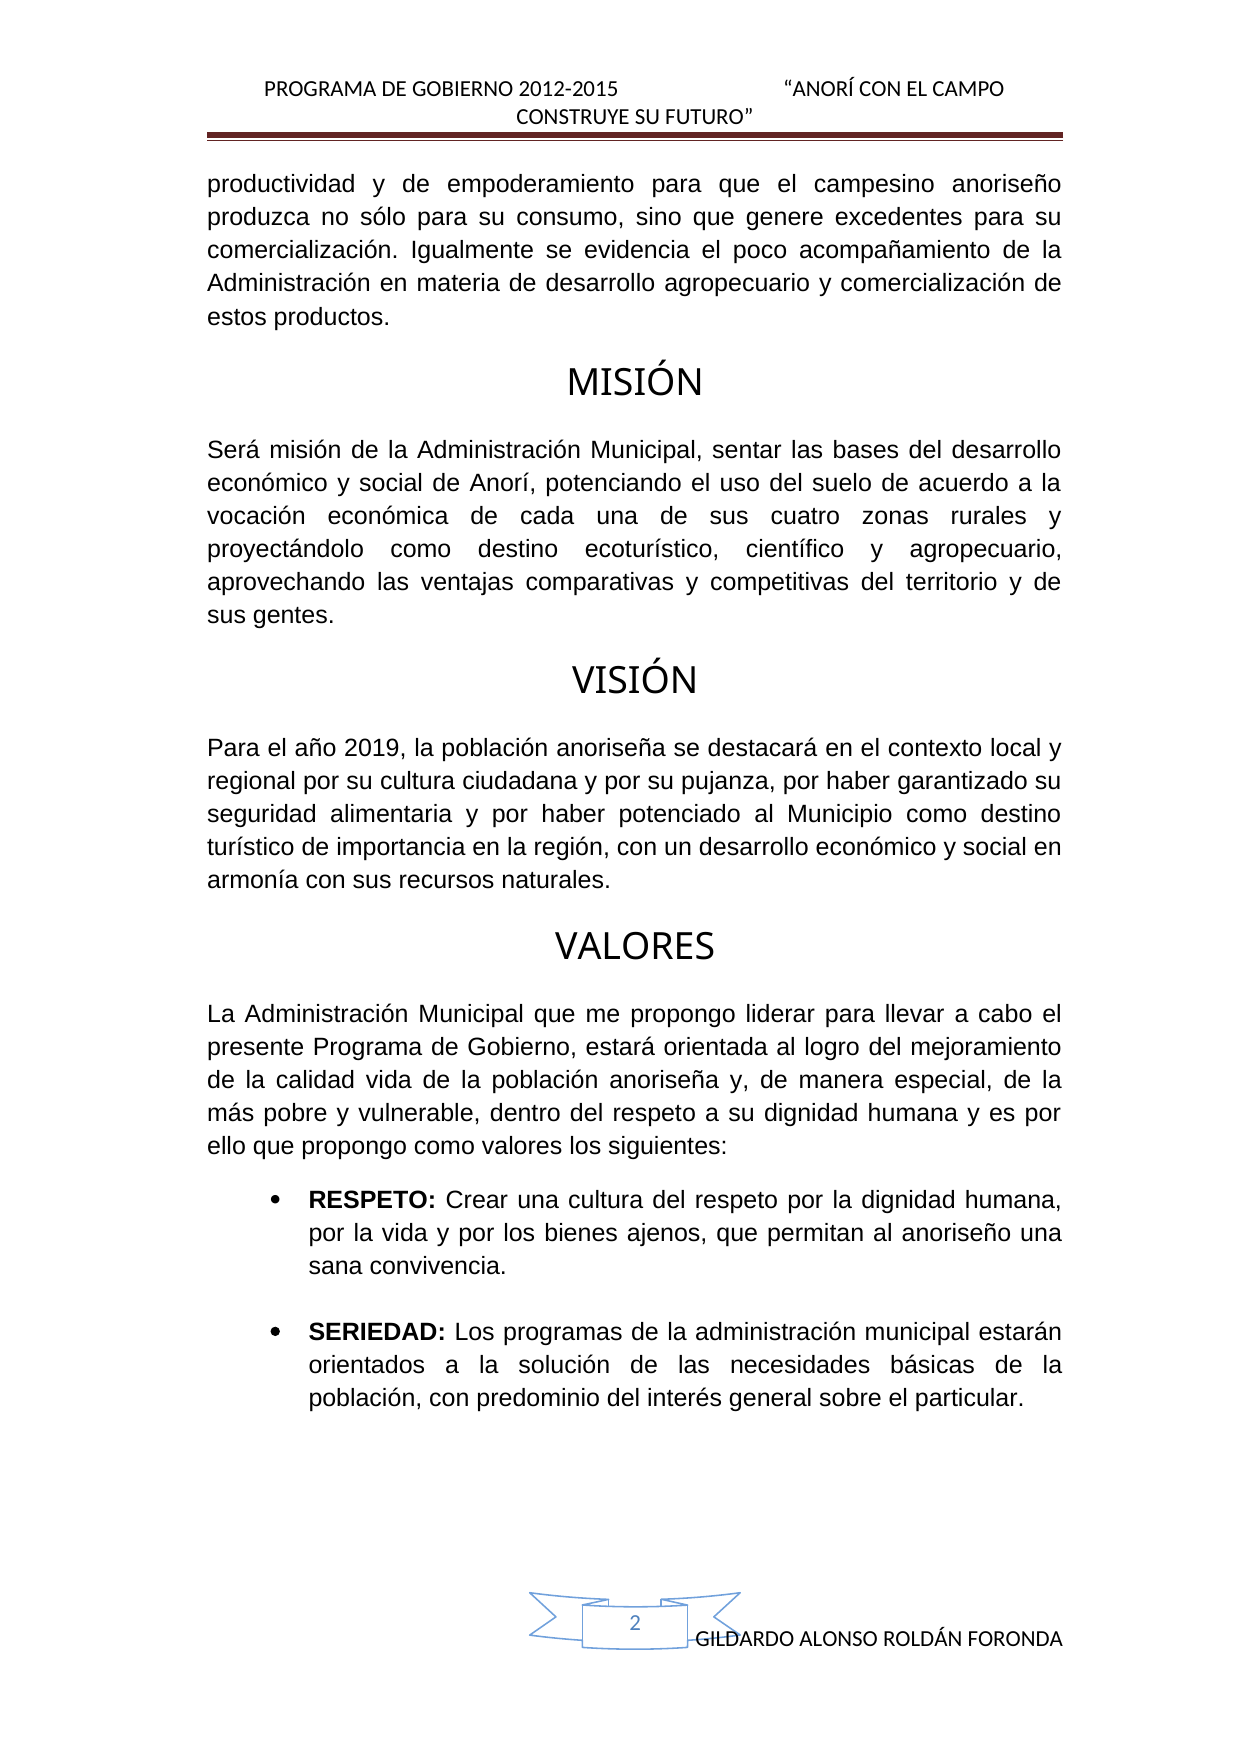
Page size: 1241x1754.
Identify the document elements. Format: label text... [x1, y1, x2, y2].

list RESPETO: Crear una cultura del respeto por la dignidad humana, por la vida y por los bienes ajenos, que permitan al anoriseño una sana convivencia. [271, 1184, 1063, 1279]
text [207, 169, 1063, 330]
list SERIEDAD: Los programas de la administración municipal estarán orientados a la solución de las necesidades básicas de la población, con predominio del interés general sobre el particular. [271, 1317, 1063, 1412]
text VALORES [207, 919, 1063, 970]
text MISIÓN [207, 355, 1063, 406]
text La Administración Municipal que me propongo liderar para llevar a cabo el presente Programa de Gobierno, estará orientada al logro del mejoramiento de la calidad vida de la población anoriseña y, de manera especial, de la más pobre y vulnerable, dentro del respeto a su dignidad humana y es por ello que propongo como valores los siguientes: [207, 999, 1063, 1159]
text Para el año 2019, la población anoriseña se destacará en el contexto local y regional por su cultura ciudadana y por su pujanza, por haber garantizado su seguridad alimentaria y por haber potenciado al Municipio como destino turístico de importancia en la región, con un desarrollo económico y social en armonía con sus recursos naturales. [207, 733, 1063, 894]
text VISIÓN [207, 654, 1063, 705]
text Será misión de la Administración Municipal, sentar las bases del desarrollo económico y social de Anorí, potenciando el uso del suelo de acuerdo a la vocación económica de cada una de sus cuatro zonas rurales y proyectándolo como destino ecoturístico, científico y agropecuario, aprovechando las ventajas comparativas y competitivas del territorio y de sus gentes. [207, 435, 1063, 629]
